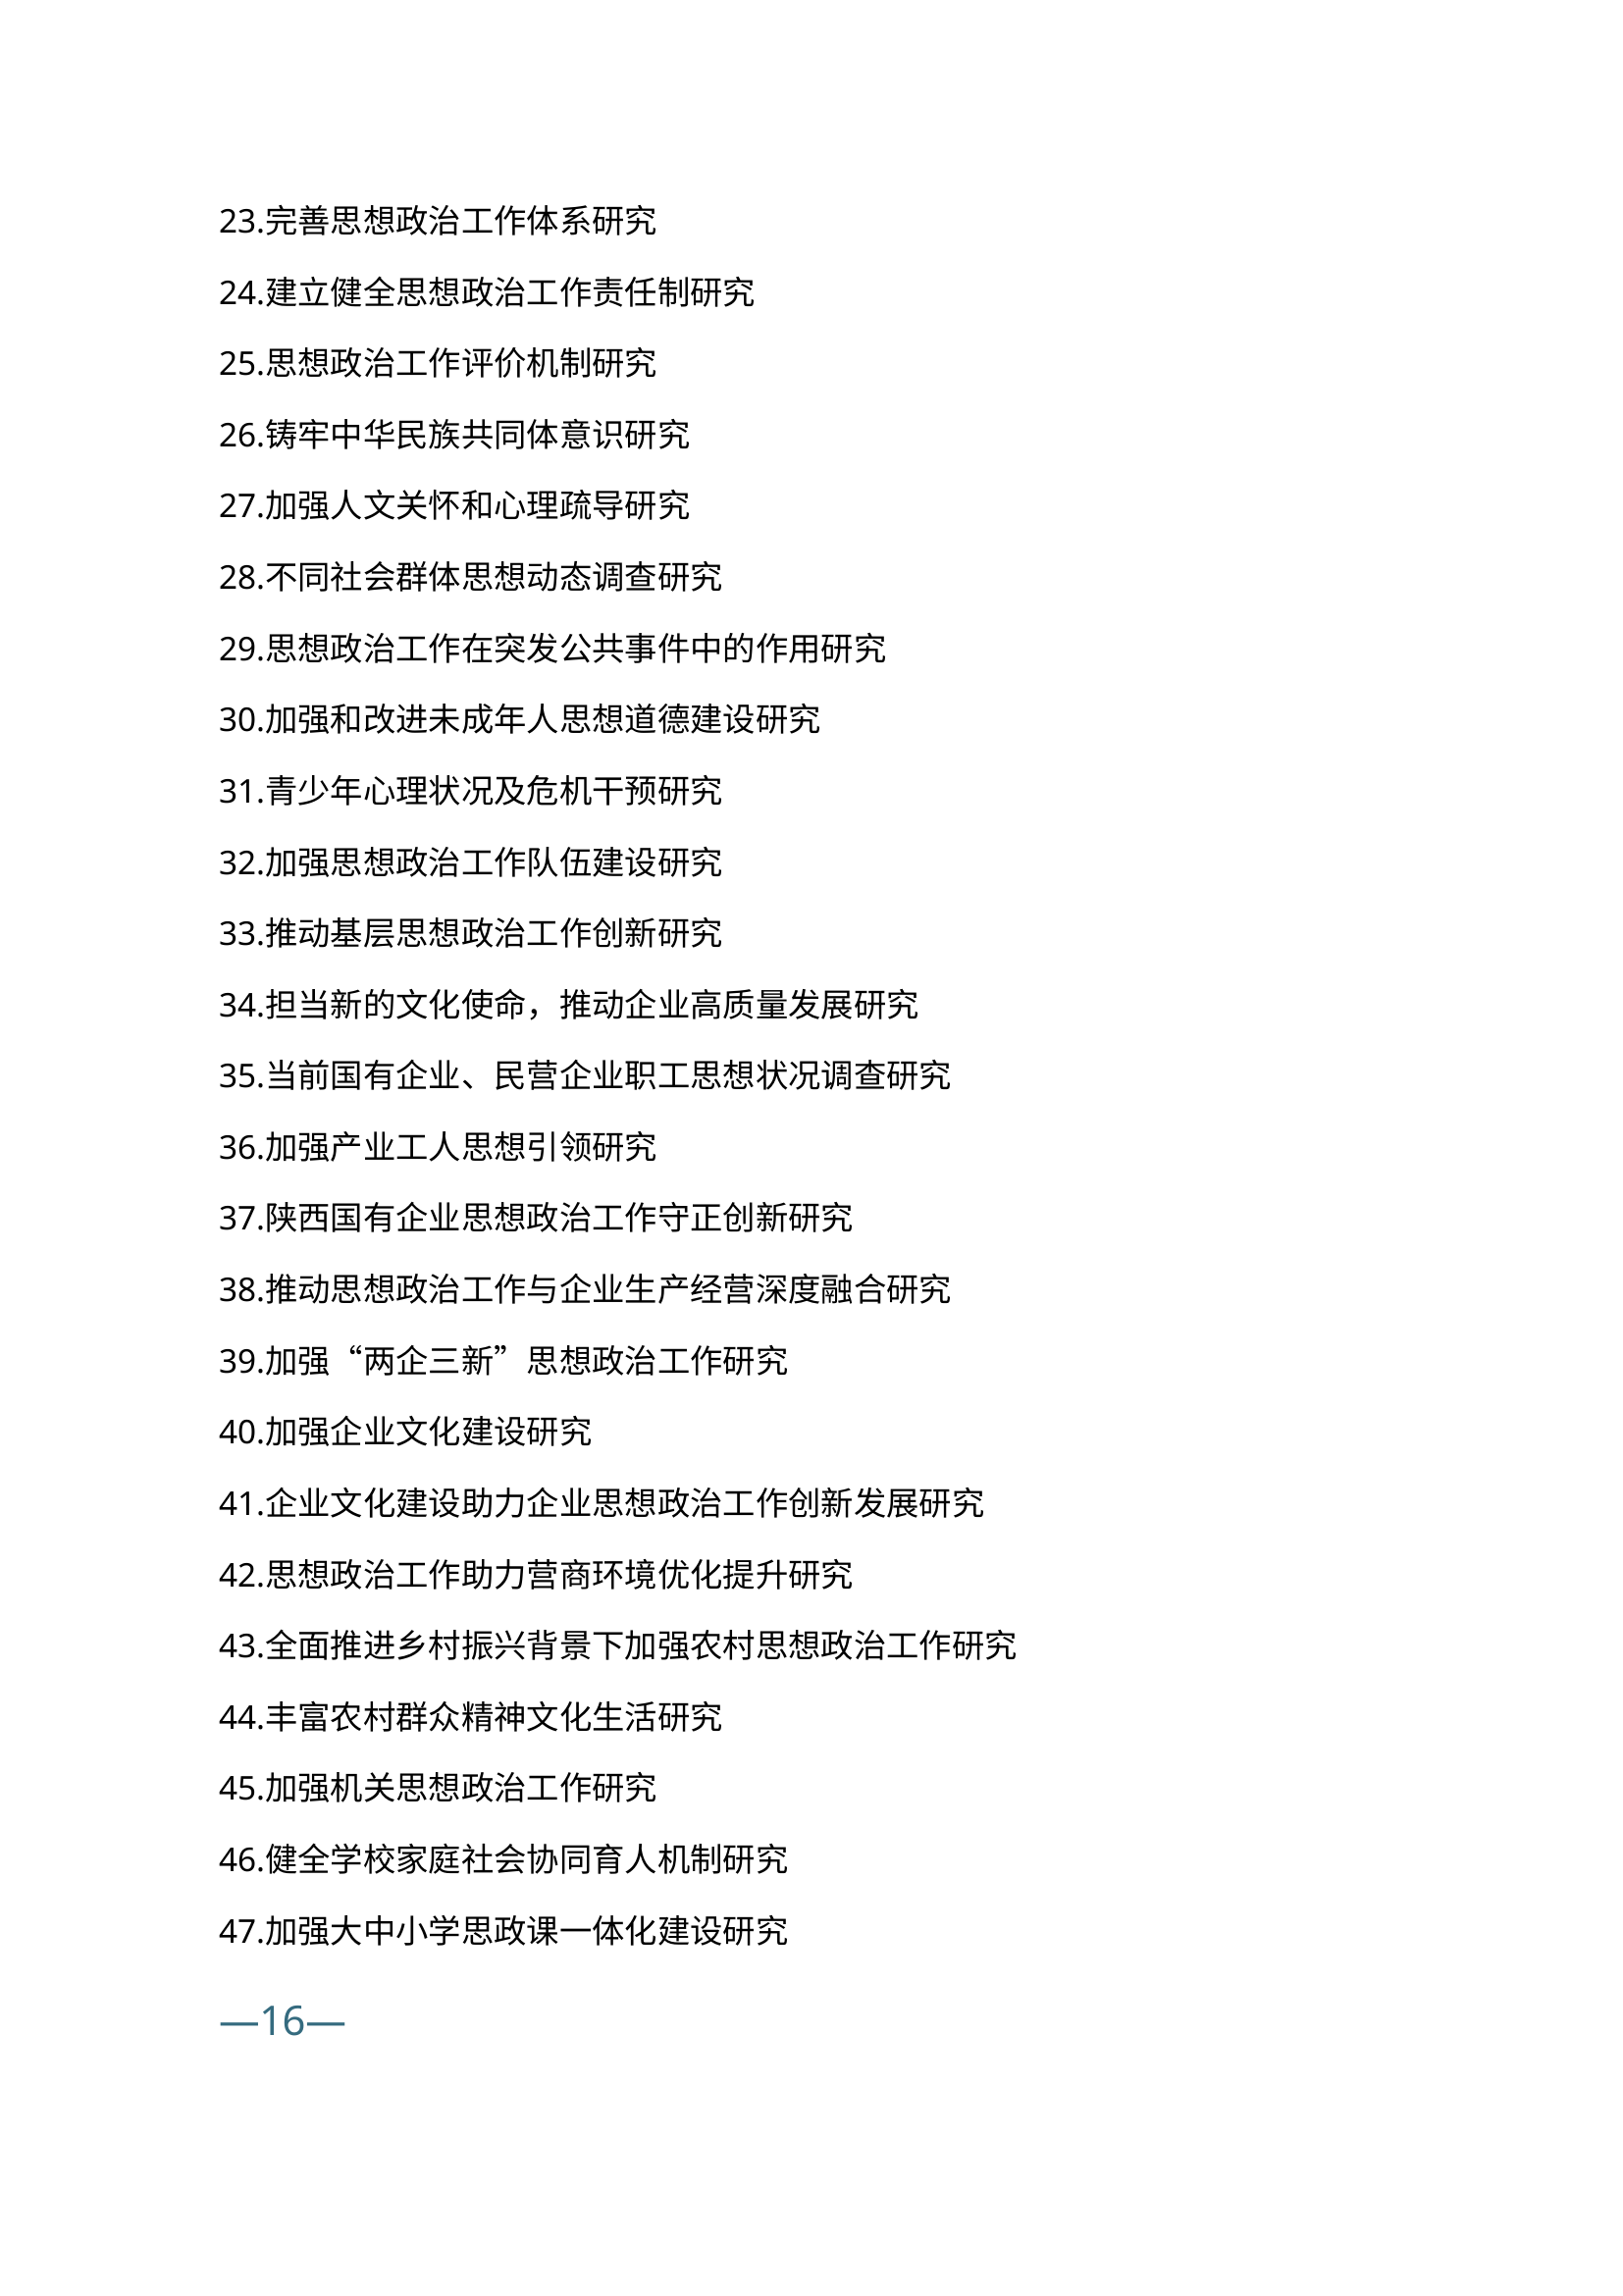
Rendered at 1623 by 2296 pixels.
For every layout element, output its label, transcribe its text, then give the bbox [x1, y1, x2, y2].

text 42.思想政治工作助力营商环境优化提升研究 [219, 1548, 1379, 1596]
text 28.不同社会群体思想动态调查研究 [219, 551, 1379, 599]
text 33.推动基层思想政治工作创新研究 [219, 908, 1379, 955]
text 43.全面推进乡村振兴背景下加强农村思想政治工作研究 [219, 1620, 1379, 1667]
text 27.加强人文关怀和心理疏导研究 [219, 480, 1379, 528]
text 41.企业文化建设助力企业思想政治工作创新发展研究 [219, 1478, 1379, 1525]
text 38.推动思想政治工作与企业生产经营深度融合研究 [219, 1264, 1379, 1311]
text 23.完善思想政治工作体系研究 [219, 195, 1379, 242]
text 46.健全学校家庭社会协同育人机制研究 [219, 1834, 1379, 1881]
text 45.加强机关思想政治工作研究 [219, 1762, 1379, 1809]
text 35.当前国有企业、民营企业职工思想状况调查研究 [219, 1050, 1379, 1097]
text 44.丰富农村群众精神文化生活研究 [219, 1691, 1379, 1739]
text 37.陕西国有企业思想政治工作守正创新研究 [219, 1192, 1379, 1240]
text 40.加强企业文化建设研究 [219, 1406, 1379, 1454]
text 32.加强思想政治工作队伍建设研究 [219, 836, 1379, 884]
text 47.加强大中小学思政课一体化建设研究 [219, 1905, 1379, 1953]
text 26.铸牢中华民族共同体意识研究 [219, 409, 1379, 456]
text 24.建立健全思想政治工作责任制研究 [219, 266, 1379, 314]
text 31.青少年心理状况及危机干预研究 [219, 765, 1379, 812]
text 25.思想政治工作评价机制研究 [219, 338, 1379, 385]
text 39.加强“两企三新”思想政治工作研究 [219, 1335, 1379, 1383]
text 30.加强和改进未成年人思想道德建设研究 [219, 694, 1379, 742]
text 34.担当新的文化使命，推动企业高质量发展研究 [219, 978, 1379, 1026]
text 36.加强产业工人思想引领研究 [219, 1122, 1379, 1169]
text 29.思想政治工作在突发公共事件中的作用研究 [219, 622, 1379, 670]
